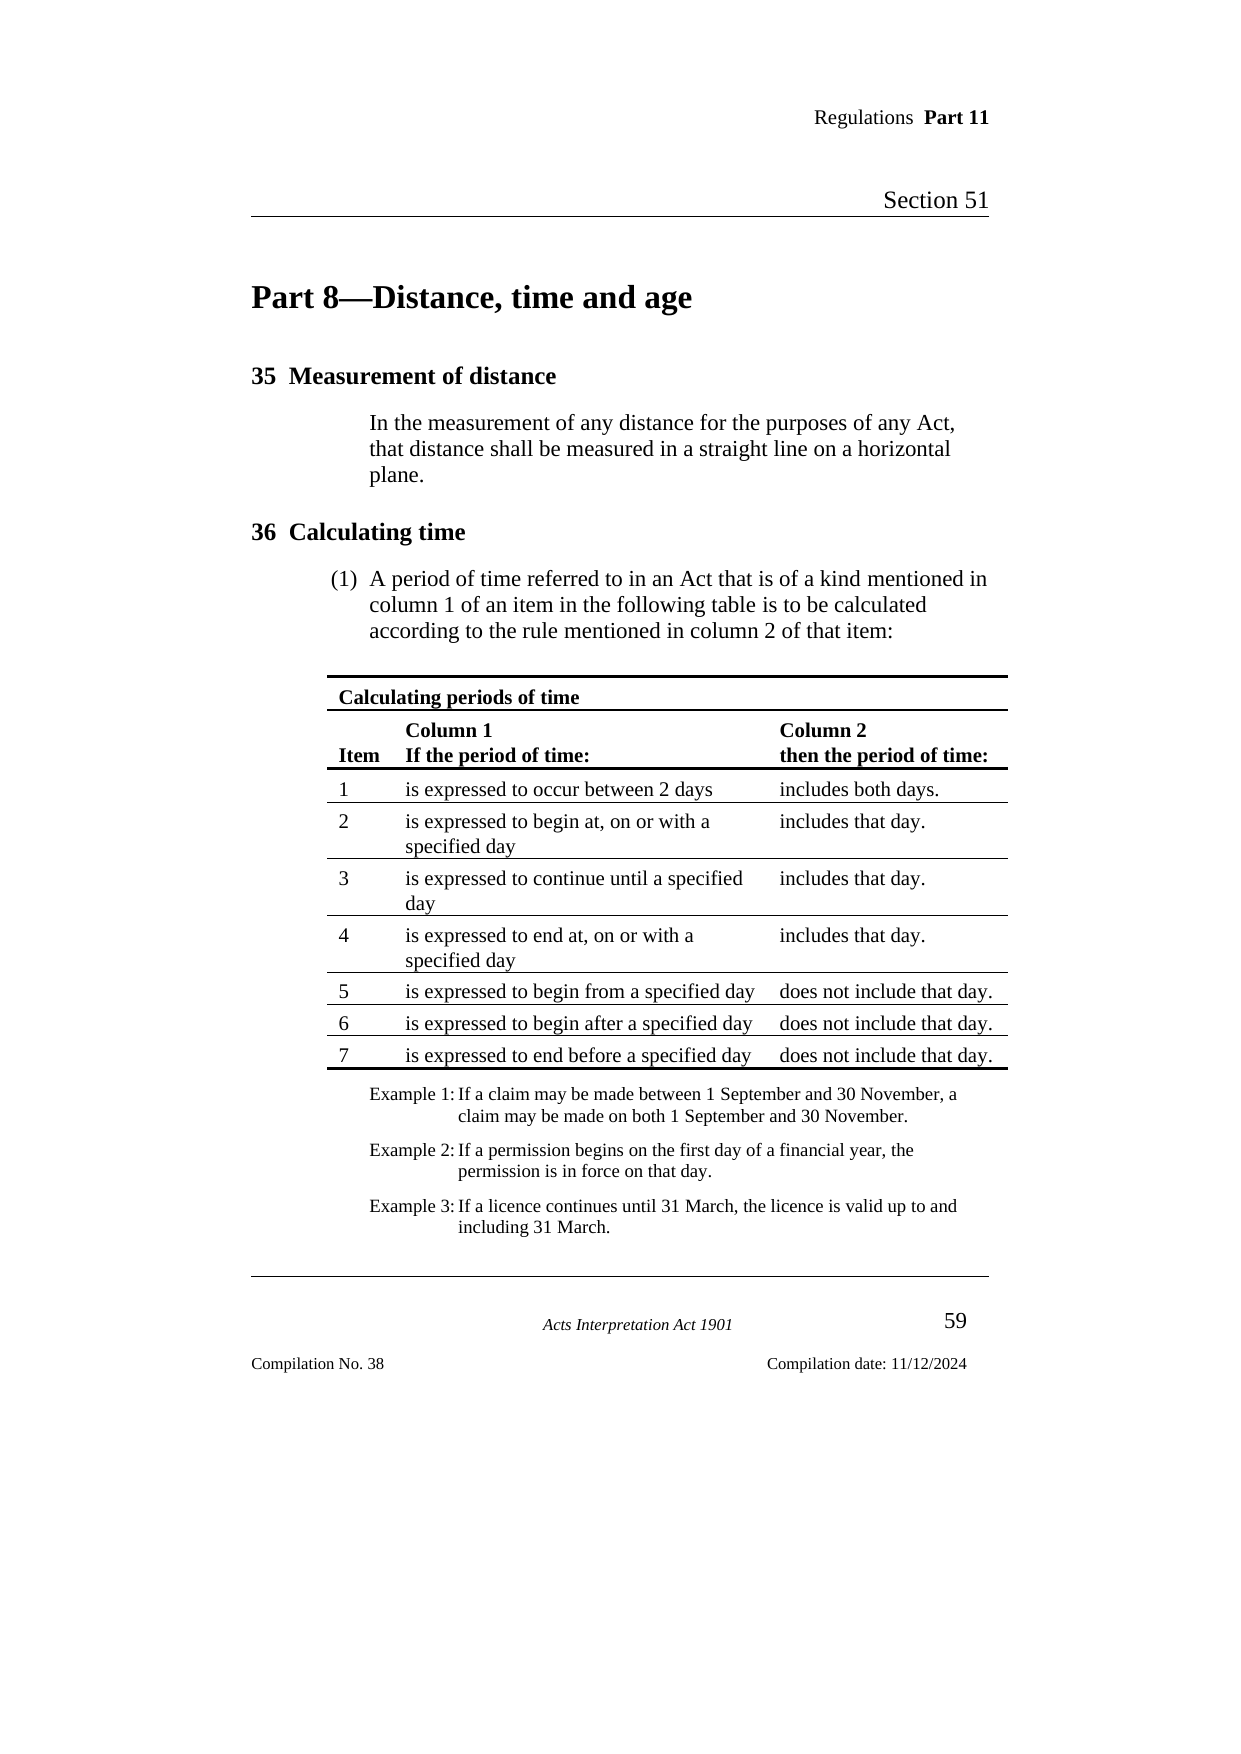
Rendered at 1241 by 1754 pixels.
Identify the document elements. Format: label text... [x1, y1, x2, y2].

table_cell 1 [327, 770, 394, 801]
table_cell includes that day. [768, 803, 1008, 858]
table_cell 7 [327, 1036, 394, 1067]
table_cell does not include that day. [768, 973, 1008, 1003]
text (1) A period of time referred to in an Act that is of a kind mentioned in column 1 of an item in the following table is to be calculated according to the rule mentioned in column 2 of that item: [251, 564, 989, 644]
table_cell 4 [327, 916, 394, 972]
table_header Calculating periods of time [327, 678, 1008, 709]
table_cell includes that day. [768, 916, 1008, 972]
table_cell is expressed to end at, on or with a specified day [394, 916, 768, 972]
table_cell includes both days. [768, 770, 1008, 801]
text 36 Calculating time [251, 517, 989, 546]
table_cell 2 [327, 803, 394, 858]
text Part 8—Distance, time and age [251, 277, 989, 316]
table_cell is expressed to begin after a specified day [394, 1005, 768, 1035]
table_cell Column 1 If the period of time: [394, 711, 768, 767]
text Example 2: If a permission begins on the first day of a financial year, the permission is in force on that day. [369, 1139, 989, 1182]
table_cell Column 2 then the period of time: [768, 711, 1008, 767]
table_cell is expressed to begin at, on or with a specified day [394, 803, 768, 858]
table_cell 3 [327, 859, 394, 915]
table_cell is expressed to begin from a specified day [394, 973, 768, 1003]
table_cell does not include that day. [768, 1005, 1008, 1035]
table_cell is expressed to continue until a specified day [394, 859, 768, 915]
table_cell is expressed to end before a specified day [394, 1036, 768, 1067]
table_cell Item [327, 711, 394, 767]
table_cell 6 [327, 1005, 394, 1035]
table_cell includes that day. [768, 859, 1008, 915]
text 35 Measurement of distance [251, 361, 989, 390]
table_cell 5 [327, 973, 394, 1003]
table_cell does not include that day. [768, 1036, 1008, 1067]
text Example 3: If a licence continues until 31 March, the licence is valid up to and including 31 March. [369, 1194, 989, 1238]
text Example 1: If a claim may be made between 1 September and 30 November, a claim may be made on both 1 September and 30 November. [369, 1083, 989, 1126]
table_cell is expressed to occur between 2 days [394, 770, 768, 801]
text In the measurement of any distance for the purposes of any Act, that distance shall be measured in a straight line on a horizontal plane. [251, 409, 989, 488]
